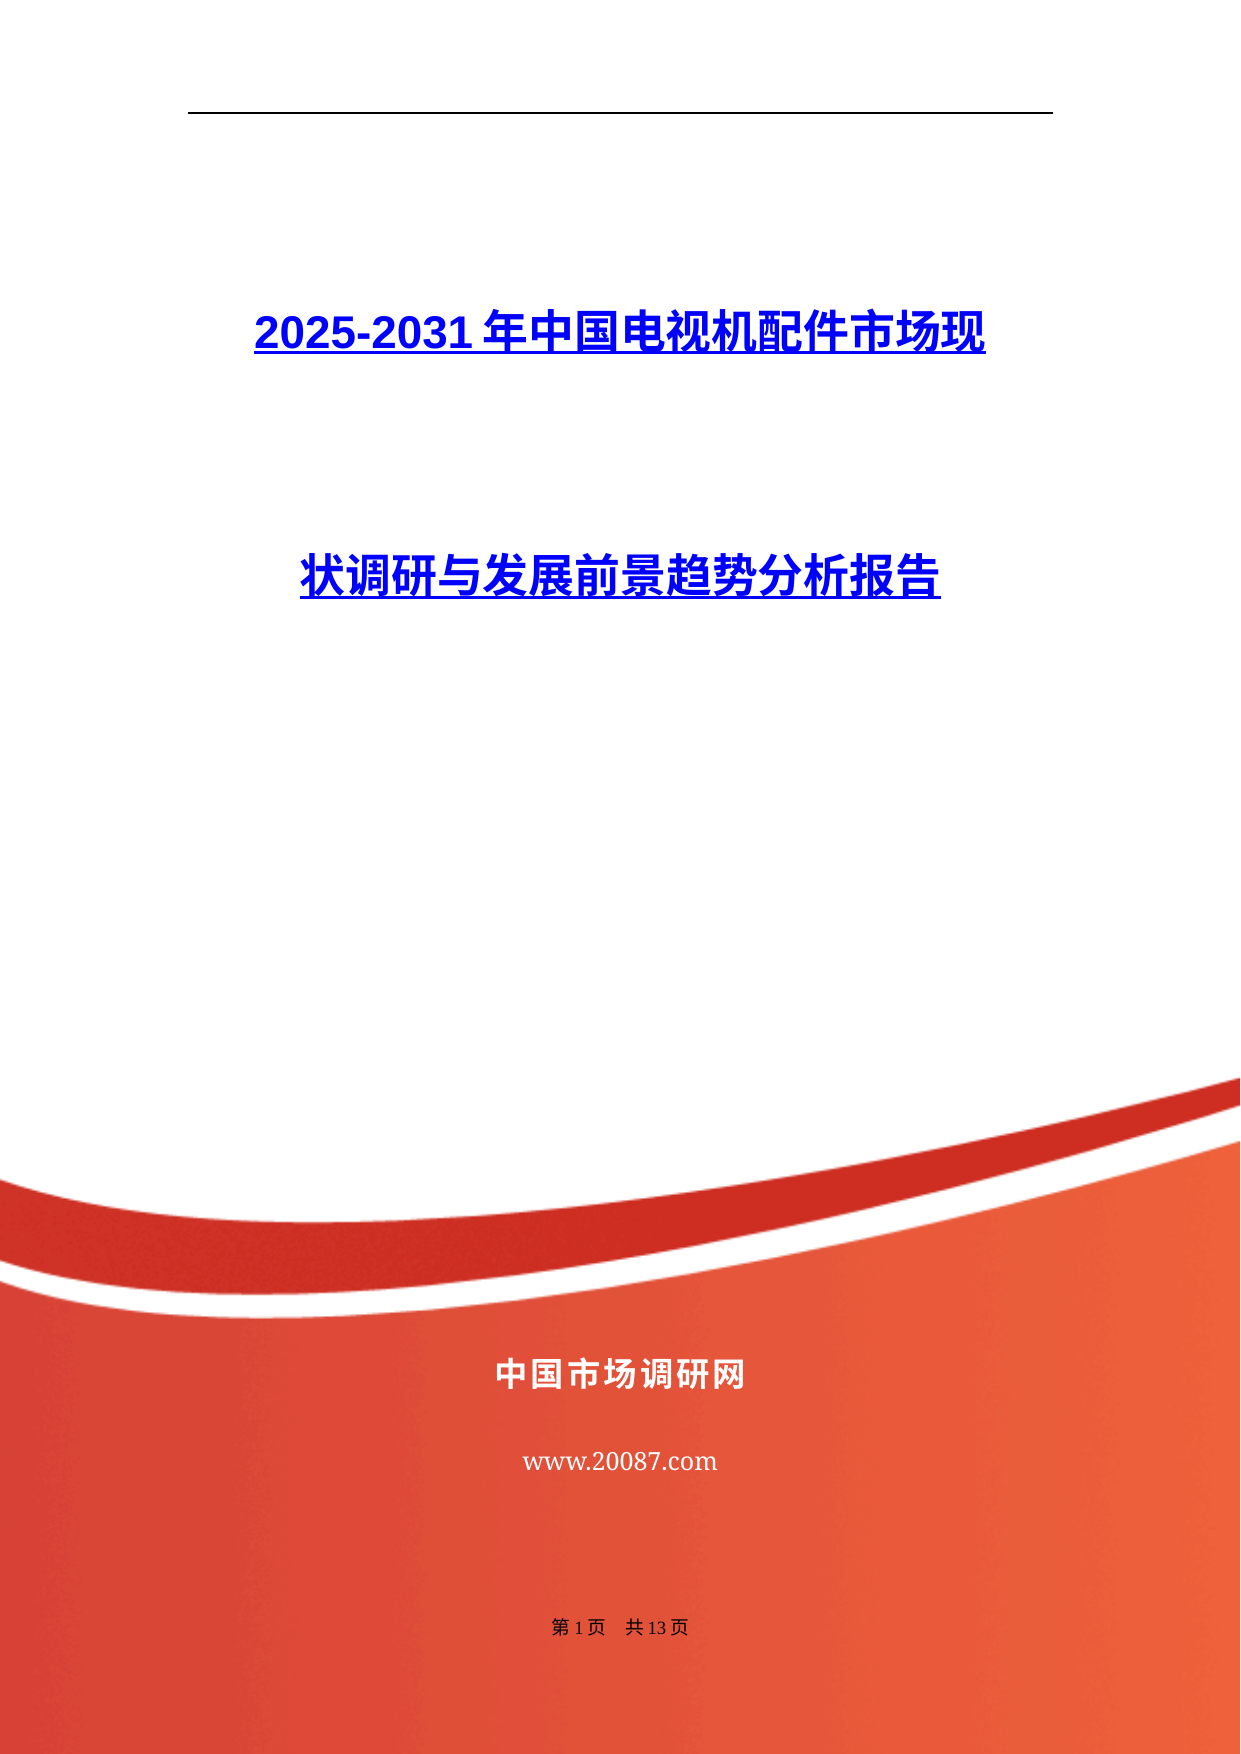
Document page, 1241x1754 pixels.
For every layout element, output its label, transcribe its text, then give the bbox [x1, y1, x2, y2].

picture [0, 1006, 1241, 1754]
text www.20087.com [187, 1428, 1053, 1493]
subtitle 中国市场调研网 [187, 1339, 1053, 1404]
table_header 2025-2031年中国电视机配件市场现状调研与发展前景趋势分析报告 [188, 207, 1053, 773]
